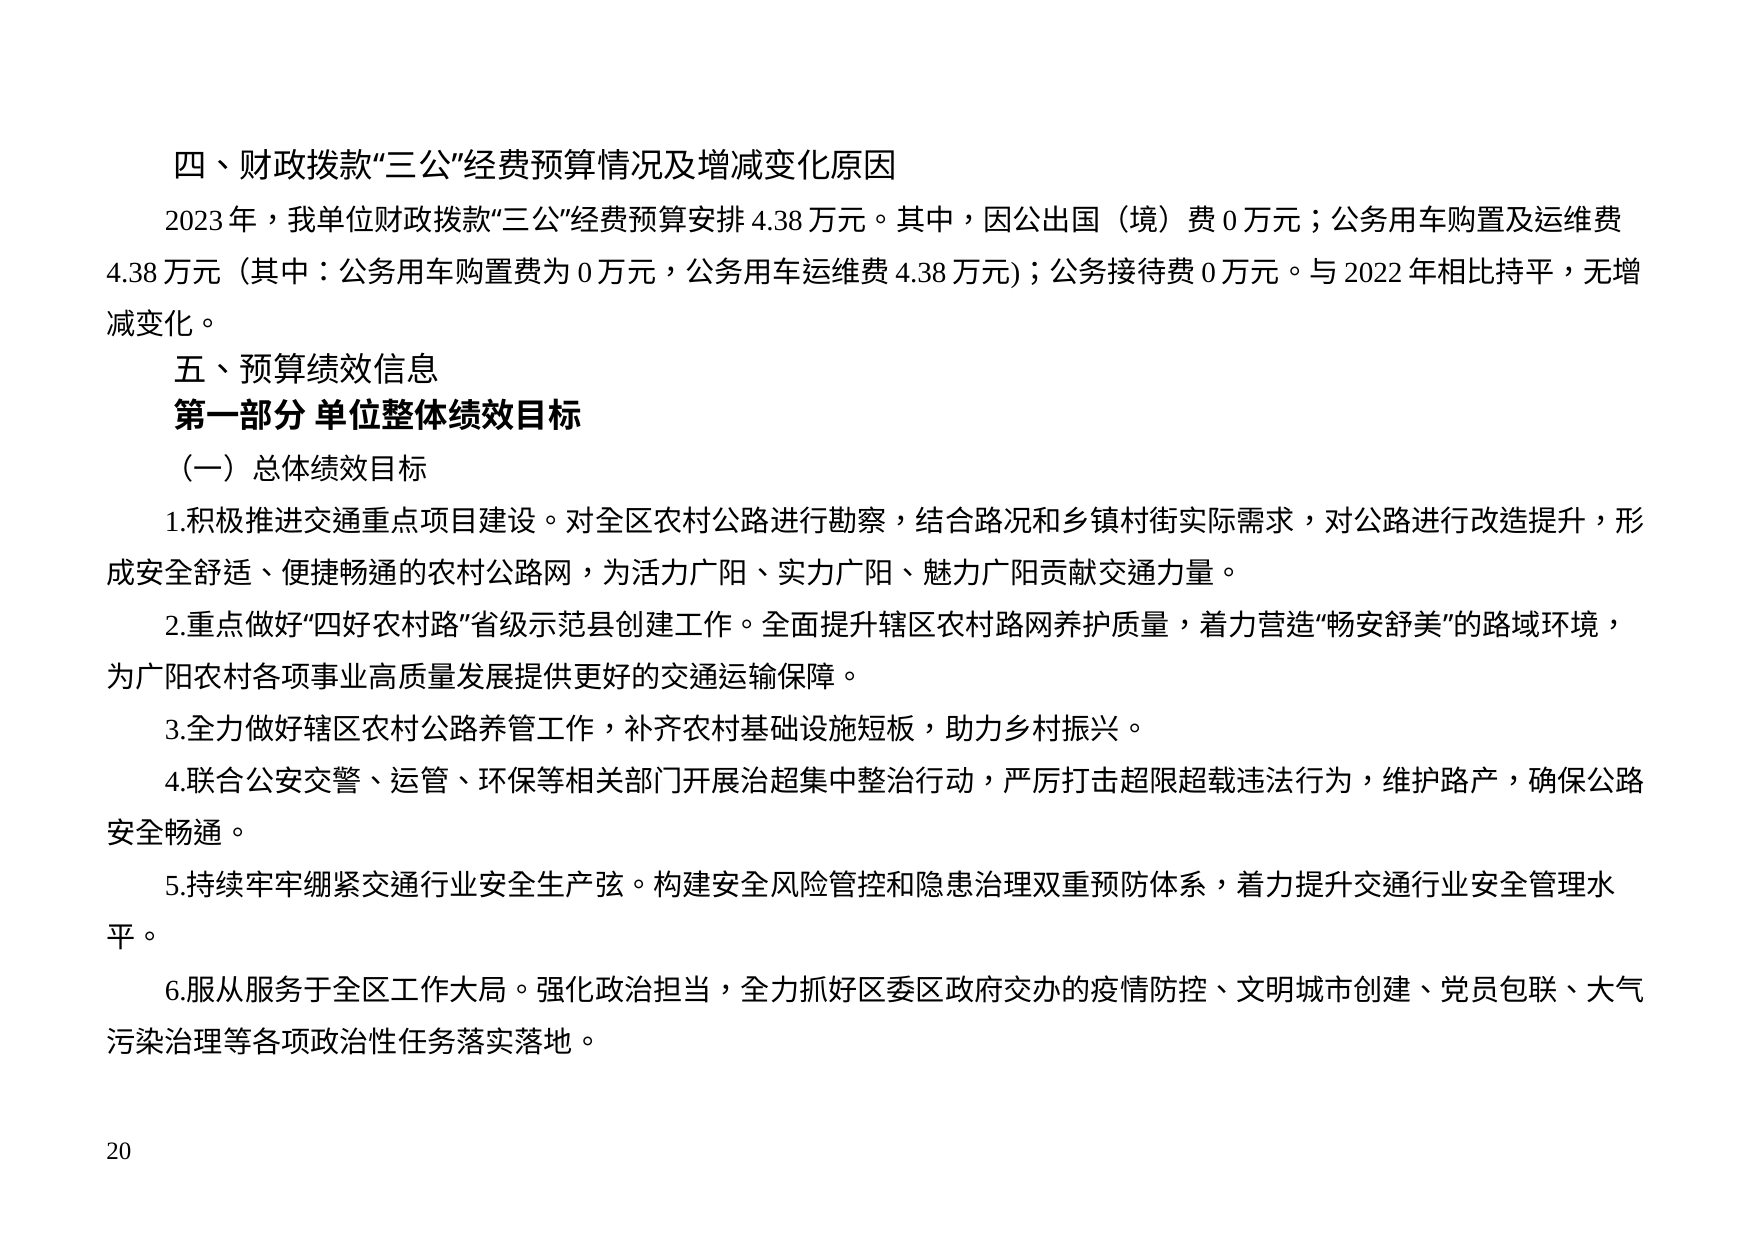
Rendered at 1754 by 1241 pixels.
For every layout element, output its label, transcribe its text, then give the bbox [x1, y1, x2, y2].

text 2023年，我单位财政拨款“三公”经费预算安排4.38万元。其中，因公出国（境）费0万元；公务用车购置及运维费4.38万元（其中：公务用车购置费为0万元，公务用车运维费4.38万元)；公务接待费0万元。与2022年相比持平，无增减变化。 [106, 188, 1648, 344]
text 2.重点做好“四好农村路”省级示范县创建工作。全面提升辖区农村路网养护质量，着力营造“畅安舒美”的路域环境，为广阳农村各项事业高质量发展提供更好的交通运输保障。 [106, 594, 1648, 698]
text 四、财政拨款“三公”经费预算情况及增减变化原因 [106, 142, 1648, 187]
text 6.服从服务于全区工作大局。强化政治担当，全力抓好区委区政府交办的疫情防控、文明城市创建、党员包联、大气污染治理等各项政治性任务落实落地。 [106, 958, 1648, 1062]
text 3.全力做好辖区农村公路养管工作，补齐农村基础设施短板，助力乡村振兴。 [106, 698, 1648, 750]
text 5.持续牢牢绷紧交通行业安全生产弦。构建安全风险管控和隐患治理双重预防体系，着力提升交通行业安全管理水平。 [106, 854, 1648, 958]
text 五、预算绩效信息 [106, 346, 1648, 391]
text 第一部分 单位整体绩效目标 [106, 392, 1648, 437]
text 4.联合公安交警、运管、环保等相关部门开展治超集中整治行动，严厉打击超限超载违法行为，维护路产，确保公路安全畅通。 [106, 750, 1648, 854]
text （一）总体绩效目标 [106, 437, 1648, 489]
text 1.积极推进交通重点项目建设。对全区农村公路进行勘察，结合路况和乡镇村街实际需求，对公路进行改造提升，形成安全舒适、便捷畅通的农村公路网，为活力广阳、实力广阳、魅力广阳贡献交通力量。 [106, 489, 1648, 594]
